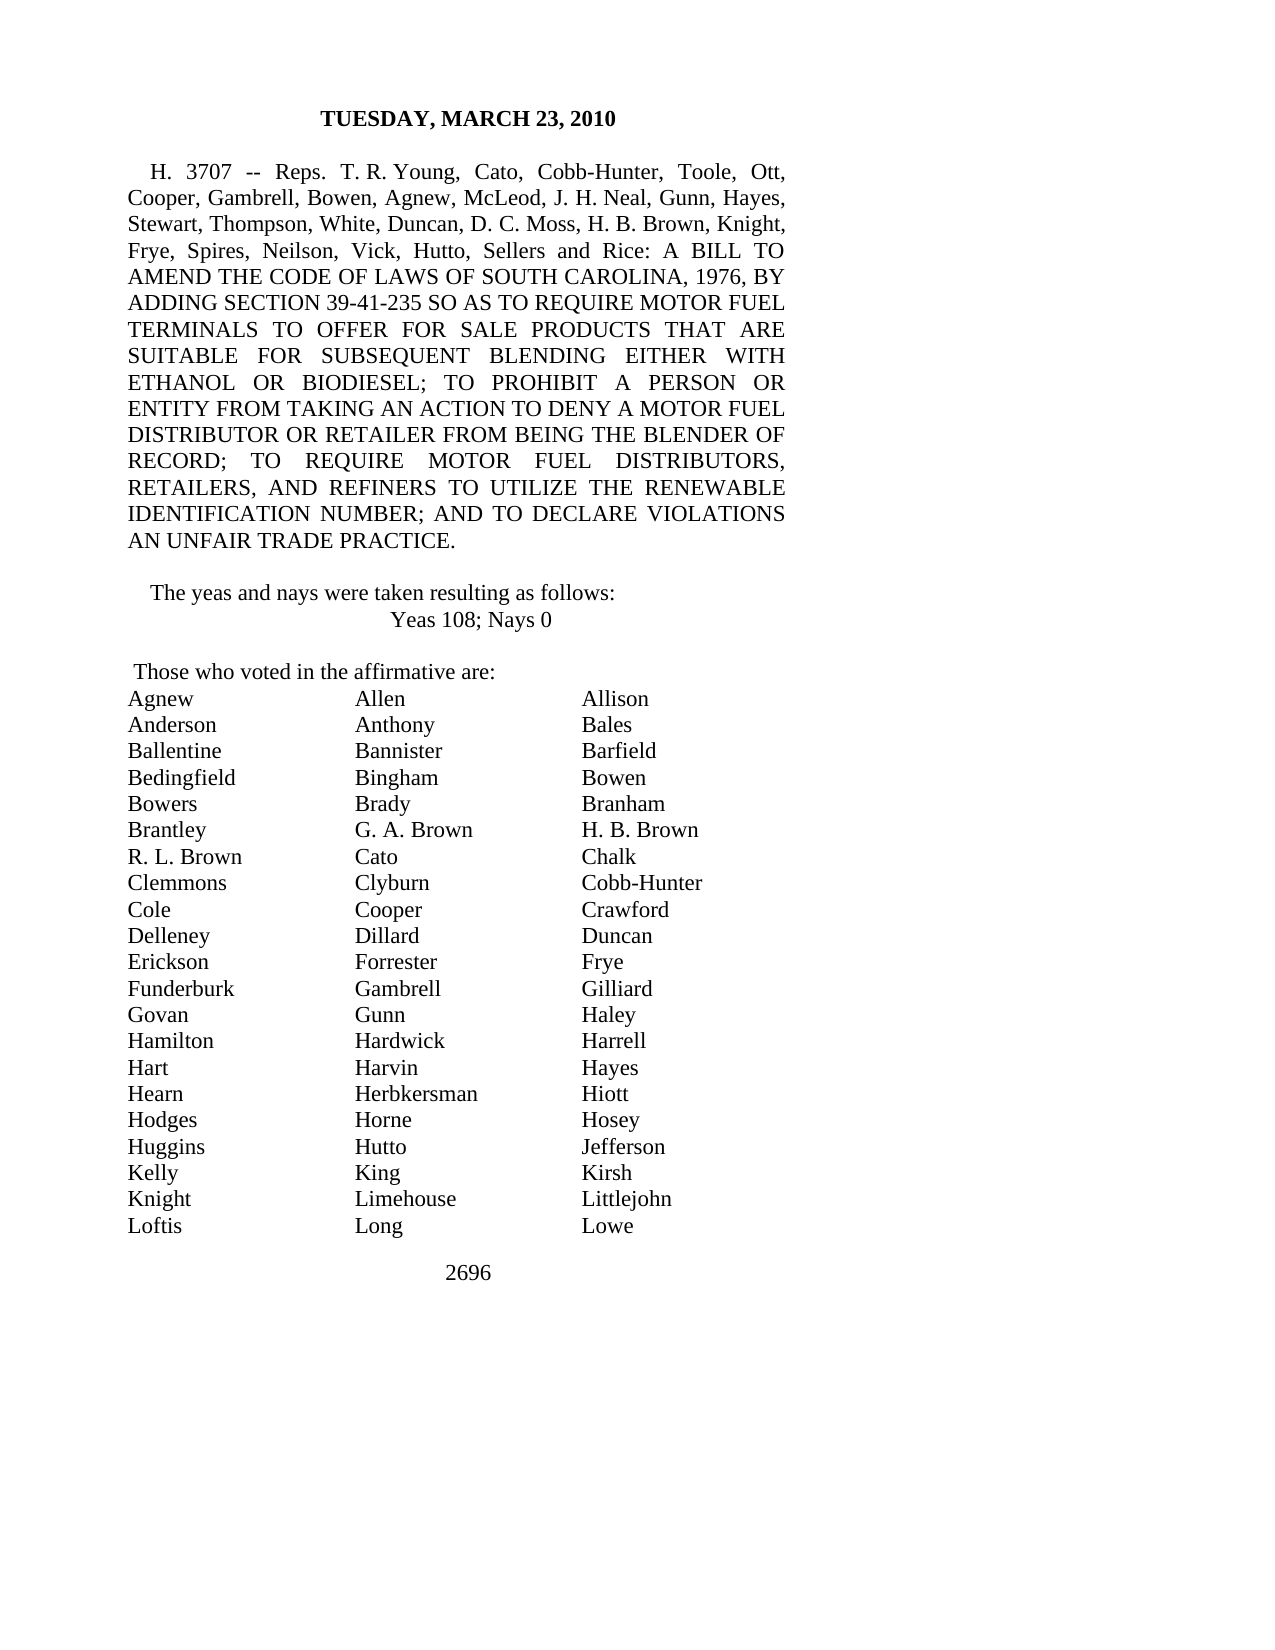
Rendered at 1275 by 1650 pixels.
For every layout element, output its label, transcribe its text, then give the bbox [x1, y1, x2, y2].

table_cell Cooper [343, 896, 570, 922]
table_cell Branham [570, 790, 797, 817]
table_header Allison [570, 685, 797, 711]
table_cell Duncan [570, 922, 797, 948]
table_cell Brady [343, 790, 570, 817]
table_cell R. L. Brown [116, 843, 343, 869]
table_cell Hardwick [343, 1028, 570, 1054]
table_cell Hutto [343, 1133, 570, 1159]
table_cell Harrell [570, 1028, 797, 1054]
table_cell Delleney [116, 922, 343, 948]
table_cell Kelly [116, 1159, 343, 1186]
text Those who voted in the affirmative are: [127, 658, 786, 685]
table_cell King [343, 1159, 570, 1186]
table_cell Hayes [570, 1054, 797, 1080]
table_cell Crawford [570, 896, 797, 922]
table_cell Cobb-Hunter [570, 869, 797, 896]
table_cell Forrester [343, 948, 570, 975]
table_cell Huggins [116, 1133, 343, 1159]
table_cell Chalk [570, 843, 797, 869]
table_cell Jefferson [570, 1133, 797, 1159]
table_cell Anthony [343, 711, 570, 737]
table_cell Brantley [116, 817, 343, 843]
table_cell Bowers [116, 790, 343, 817]
table_cell Govan [116, 1001, 343, 1027]
table_header Agnew [116, 685, 343, 711]
table_cell Barfield [570, 738, 797, 764]
table_cell Bedingfield [116, 764, 343, 790]
table_cell Erickson [116, 948, 343, 975]
table_cell Loftis [116, 1212, 343, 1238]
text The yeas and nays were taken resulting as follows: [127, 579, 786, 606]
table_cell Harvin [343, 1054, 570, 1080]
table_cell Gambrell [343, 975, 570, 1001]
table_cell Kirsh [570, 1159, 797, 1186]
table_cell Horne [343, 1106, 570, 1133]
table_header Allen [343, 685, 570, 711]
table_cell Anderson [116, 711, 343, 737]
table_cell Bingham [343, 764, 570, 790]
text Yeas 108; Nays 0 [127, 606, 786, 632]
table_cell Dillard [343, 922, 570, 948]
table_cell Long [343, 1212, 570, 1238]
text H. 3707 -- Reps. T. R. Young, Cato, Cobb-Hunter, Toole, Ott, Cooper, Gambrell, Bowen, Agnew, McLeod, J. H. Neal, Gunn, Hayes, Stewart, Thompson, White, Duncan, D. C. Moss, H. B. Brown, Knight, Frye, Spires, Neilson, Vick, Hutto, Sellers and Rice: A BILL TO AMEND THE CODE OF LAWS OF SOUTH CAROLINA, 1976, BY ADDING SECTION 39-41-235 SO AS TO REQUIRE MOTOR FUEL TERMINALS TO OFFER FOR SALE PRODUCTS THAT ARE SUITABLE FOR SUBSEQUENT BLENDING EITHER WITH ETHANOL OR BIODIESEL; TO PROHIBIT A PERSON OR ENTITY FROM TAKING AN ACTION TO DENY A MOTOR FUEL DISTRIBUTOR OR RETAILER FROM BEING THE BLENDER OF RECORD; TO REQUIRE MOTOR FUEL DISTRIBUTORS, RETAILERS, AND REFINERS TO UTILIZE THE RENEWABLE IDENTIFICATION NUMBER; AND TO DECLARE VIOLATIONS AN UNFAIR TRADE PRACTICE. [127, 158, 786, 553]
table_cell G. A. Brown [343, 817, 570, 843]
table_cell Clemmons [116, 869, 343, 896]
table_cell Gunn [343, 1001, 570, 1027]
table_cell Hearn [116, 1080, 343, 1106]
table_cell Frye [570, 948, 797, 975]
table_cell Hosey [570, 1106, 797, 1133]
table_cell Hart [116, 1054, 343, 1080]
table_cell Lowe [570, 1212, 797, 1238]
table_cell Cato [343, 843, 570, 869]
table_cell Cole [116, 896, 343, 922]
table_cell H. B. Brown [570, 817, 797, 843]
table_cell Bannister [343, 738, 570, 764]
table_cell Clyburn [343, 869, 570, 896]
table_cell Gilliard [570, 975, 797, 1001]
table_cell Littlejohn [570, 1186, 797, 1212]
table_cell Knight [116, 1186, 343, 1212]
table_cell Limehouse [343, 1186, 570, 1212]
table_cell Hiott [570, 1080, 797, 1106]
table_cell Funderburk [116, 975, 343, 1001]
table_cell Bales [570, 711, 797, 737]
table_cell Ballentine [116, 738, 343, 764]
table_cell Herbkersman [343, 1080, 570, 1106]
table_cell Haley [570, 1001, 797, 1027]
table_cell Hodges [116, 1106, 343, 1133]
table_cell Hamilton [116, 1028, 343, 1054]
table_cell Bowen [570, 764, 797, 790]
